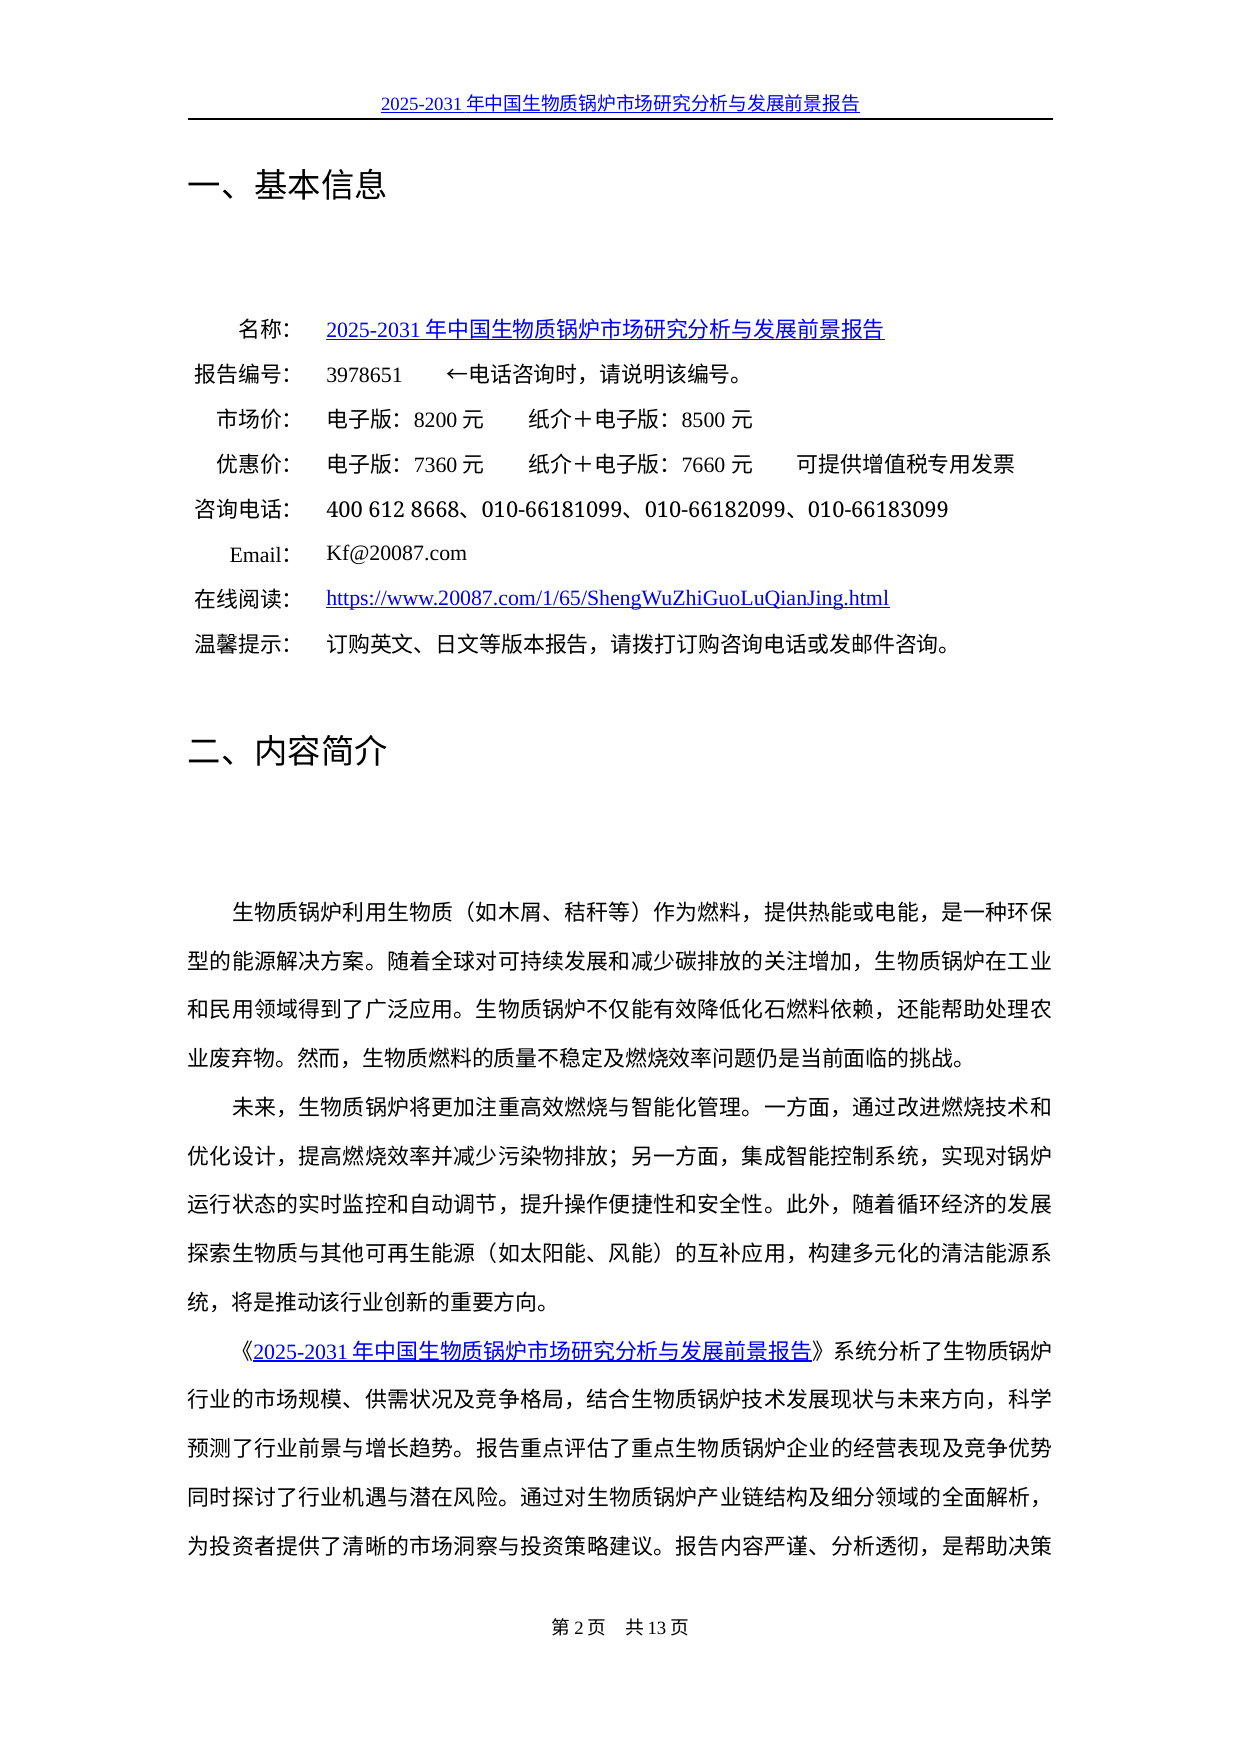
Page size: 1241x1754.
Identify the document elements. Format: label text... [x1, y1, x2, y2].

table_cell 电子版：7360 元 纸介＋电子版：7660 元 可提供增值税专用发票 [315, 447, 1073, 492]
table_cell Email： [167, 537, 315, 582]
table_cell 电子版：8200 元 纸介＋电子版：8500 元 [315, 402, 1073, 447]
table_cell 订购英文、日文等版本报告，请拨打订购咨询电话或发邮件咨询。 [315, 627, 1073, 672]
table_cell 市场价： [167, 402, 315, 447]
table_cell 咨询电话： [167, 492, 315, 537]
table_cell 在线阅读： [167, 582, 315, 627]
table_cell [315, 582, 1073, 627]
table_cell 400 612 8668、010-66181099、010-66182099、010-66183099 [315, 492, 1073, 537]
title 二、内容简介 [187, 717, 1053, 782]
table_cell Kf@20087.com [315, 537, 1073, 582]
table_header 名称： [167, 312, 315, 357]
table_cell 报告编号： [167, 357, 315, 402]
table_cell 优惠价： [167, 447, 315, 492]
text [187, 894, 1053, 1561]
title 一、基本信息 [187, 150, 1053, 215]
table_cell 3978651 ←电话咨询时，请说明该编号。 [315, 357, 1073, 402]
table_header 2025-2031年中国生物质锅炉市场研究分析与发展前景报告 [315, 312, 1073, 357]
table_cell 温馨提示： [167, 627, 315, 672]
